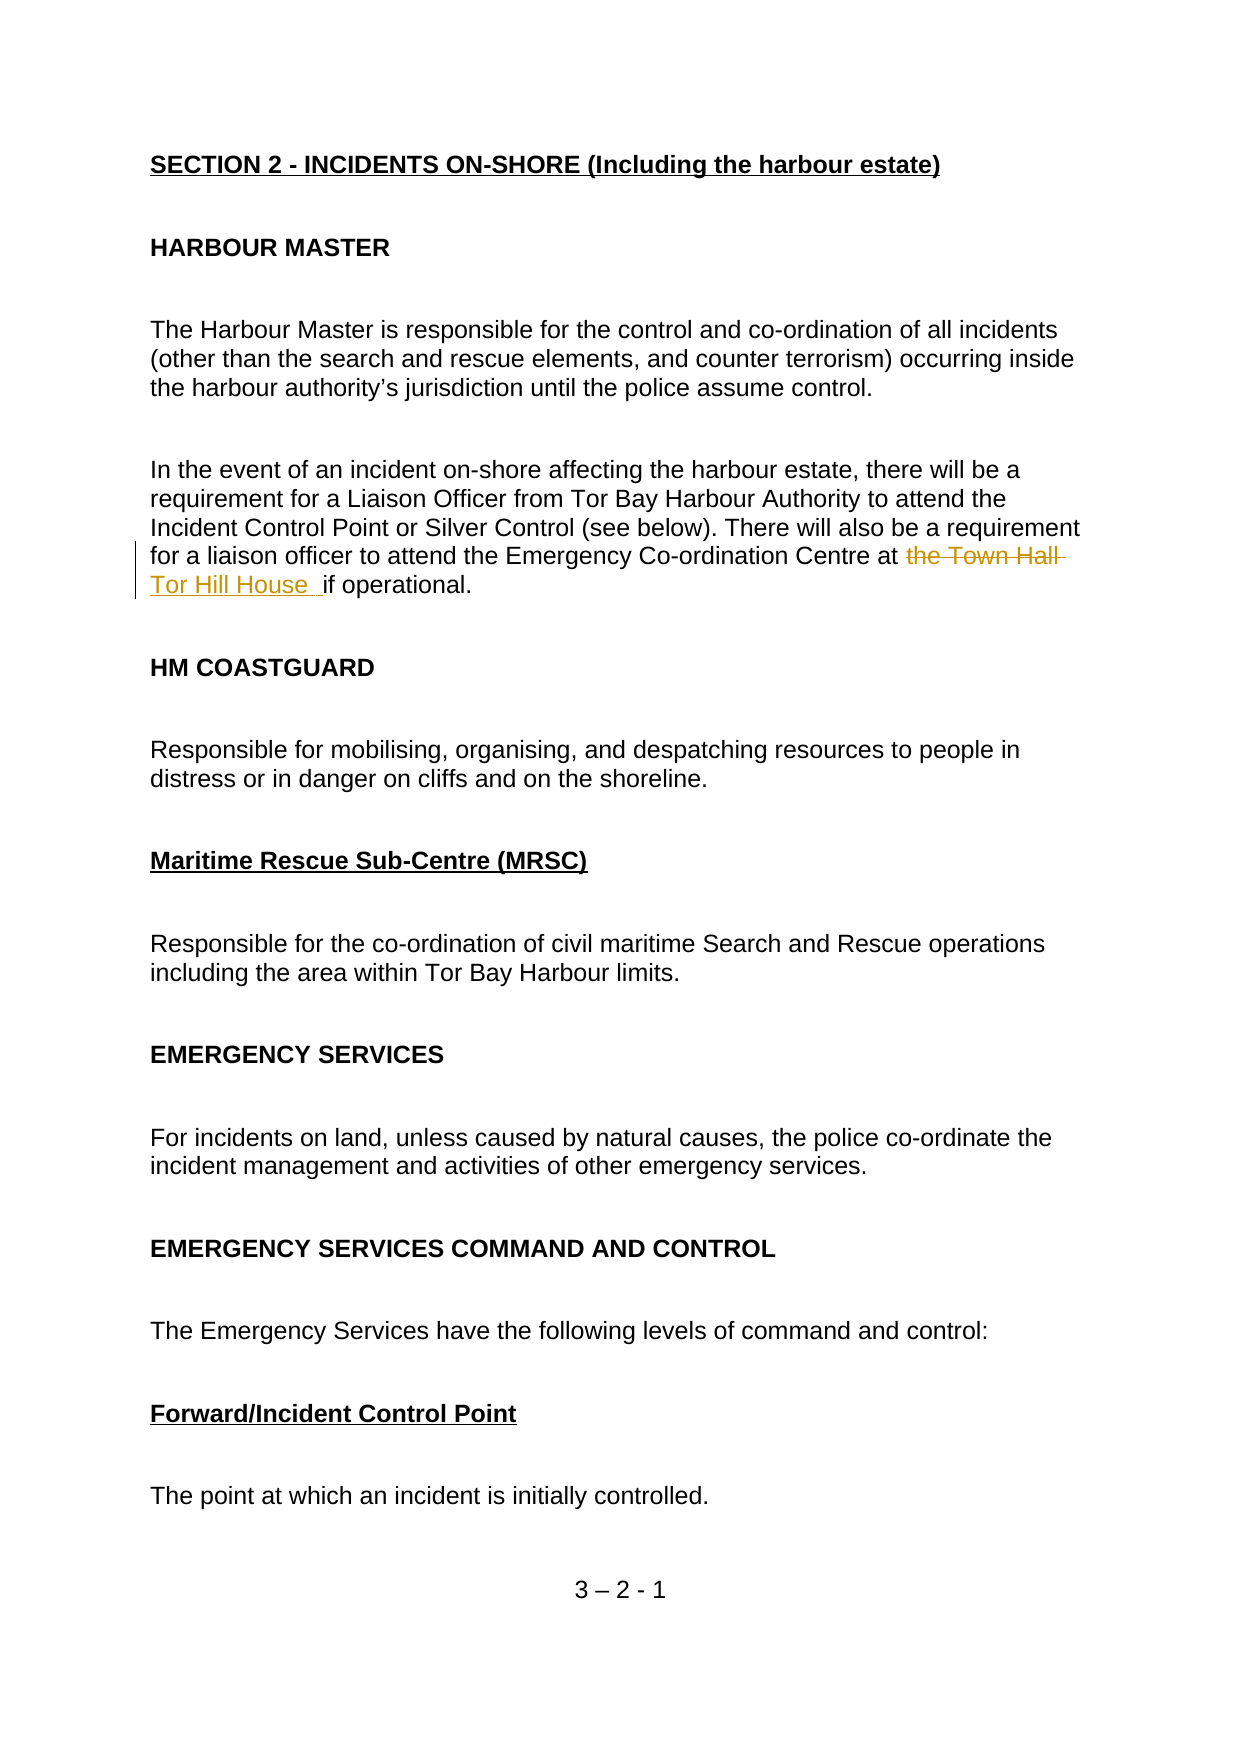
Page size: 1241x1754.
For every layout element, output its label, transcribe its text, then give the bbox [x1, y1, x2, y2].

text Responsible for the co-ordination of civil maritime Search and Rescue operations including the area within limits. [150, 929, 1090, 986]
subtitle HM COASTGUARD [150, 652, 1090, 681]
text For incidents on land, unless caused by natural causes, the police co-ordinate the incident management and activities of other emergency services. [150, 1122, 1090, 1180]
text The Harbour Master is responsible for the control and co-ordination of all incidents (other than the search and rescue elements, and counter terrorism) occurring inside the harbour authority’s jurisdiction until the police assume control. [150, 315, 1090, 401]
subtitle SECTION 2 - INCIDENTS ON-SHORE (Including the harbour estate) [150, 150, 1090, 179]
text Maritime Rescue Sub-Centre (MRSC) [150, 846, 1090, 875]
subtitle EMERGENCY SERVICES COMMAND AND CONTROL [150, 1234, 1090, 1262]
text Responsible for mobilising, organising, and despatching resources to people in distress or in danger on cliffs and on the shoreline. [150, 735, 1090, 792]
subtitle Forward/Incident Control Point [150, 1399, 1090, 1427]
text The point at which an incident is initially controlled. [150, 1481, 1090, 1510]
subtitle EMERGENCY SERVICES [150, 1040, 1090, 1069]
subtitle HARBOUR MASTER [150, 232, 1090, 261]
text The Emergency Services have the following levels of command and control: [150, 1316, 1090, 1345]
text In the event of an incident on-shore affecting the harbour estate, there will be a requirement for a Liaison Officer from Tor Bay Harbour Authority to attend the Incident Control Point or Silver Control (see below). There will also be a requirement for a liaison officer to attend the Emergency Co-ordination Centre at if operational. [150, 455, 1090, 599]
